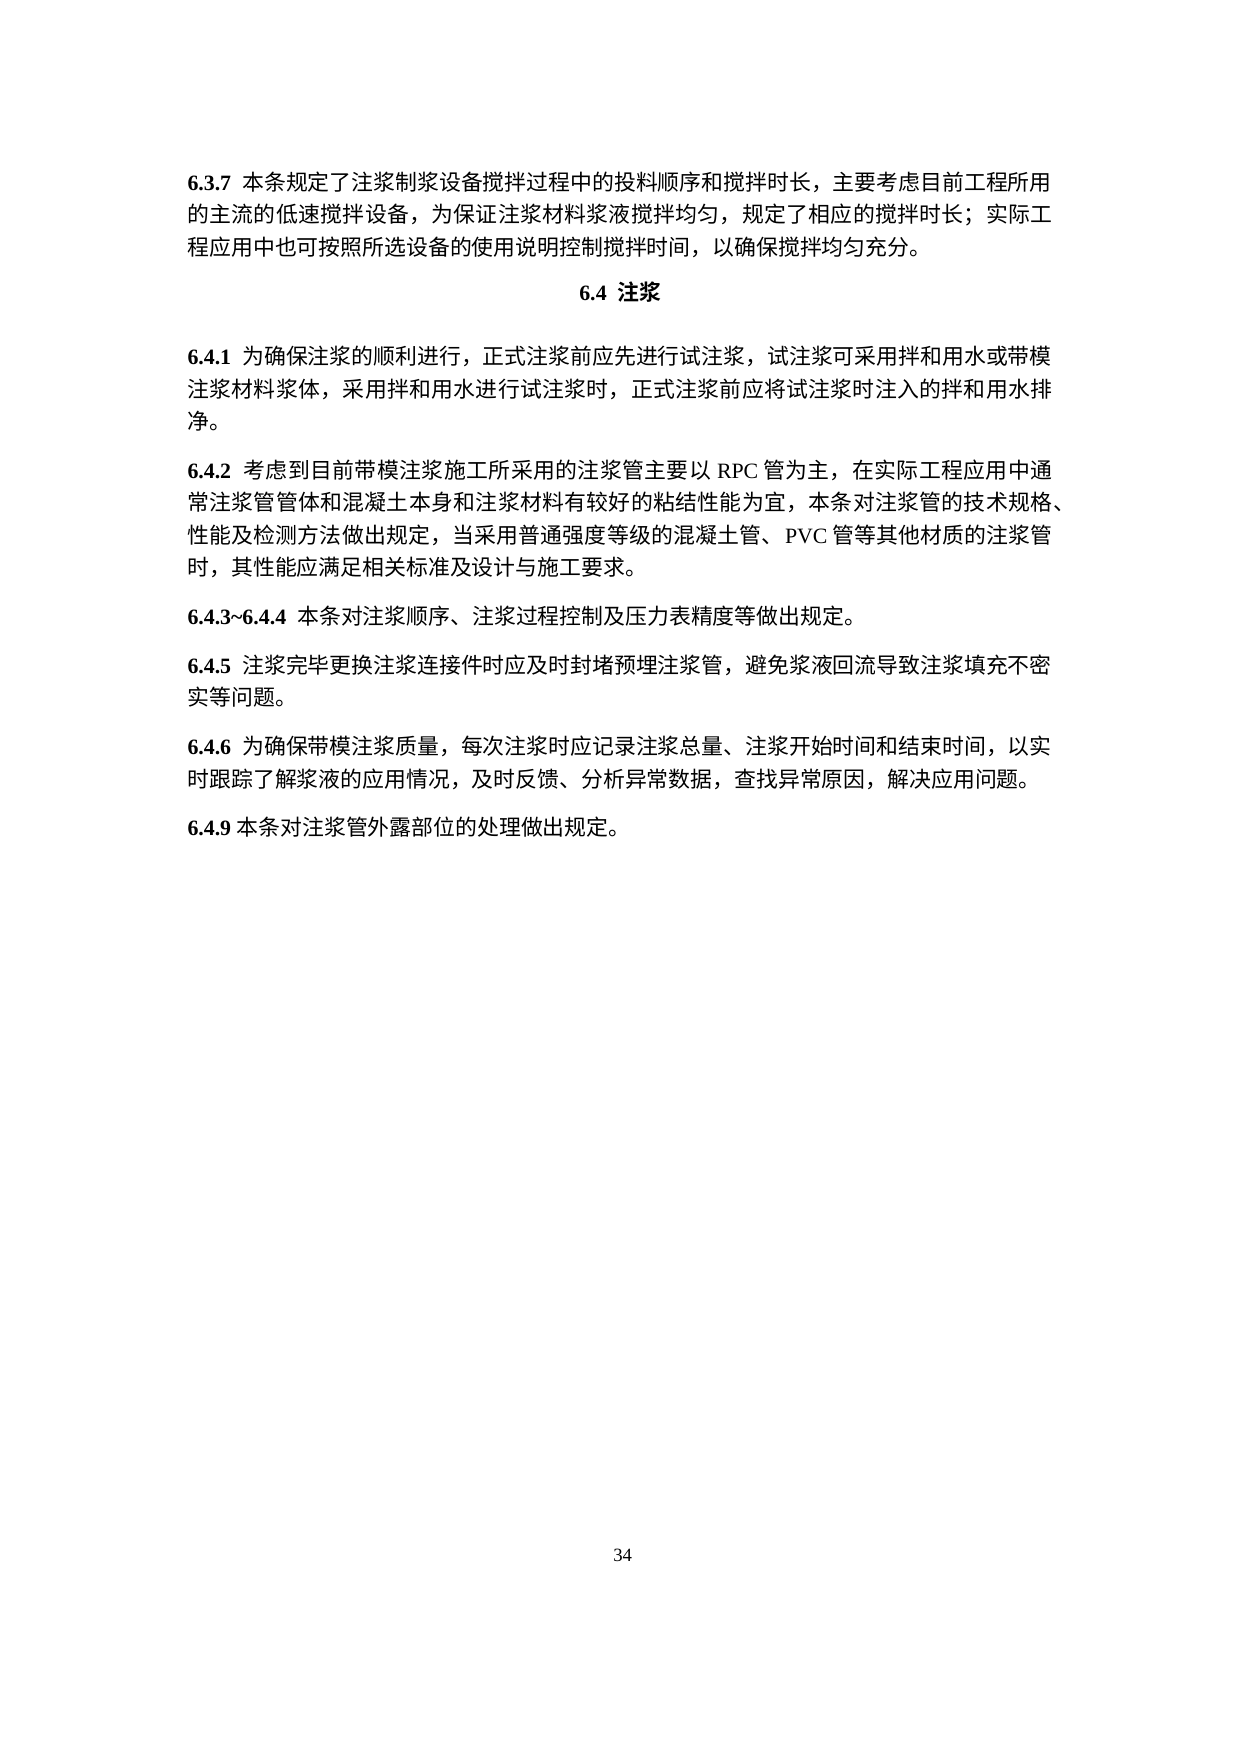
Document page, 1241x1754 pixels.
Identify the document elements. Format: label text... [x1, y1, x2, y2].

subtitle 6.4 注浆 [187, 274, 1053, 307]
text 6.4.1 为确保注浆的顺利进行，正式注浆前应先进行试注浆，试注浆可采用拌和用水或带模注浆材料浆体，采用拌和用水进行试注浆时，正式注浆前应将试注浆时注入的拌和用水排净。 [187, 339, 1053, 436]
text 6.4.3~6.4.4 本条对注浆顺序、注浆过程控制及压力表精度等做出规定。 [187, 599, 1053, 631]
text 6.3.7 本条规定了注浆制浆设备搅拌过程中的投料顺序和搅拌时长，主要考虑目前工程所用的主流的低速搅拌设备，为保证注浆材料浆液搅拌均匀，规定了相应的搅拌时长；实际工程应用中也可按照所选设备的使用说明控制搅拌时间，以确保搅拌均匀充分。 [187, 164, 1053, 262]
text 6.4.6 为确保带模注浆质量，每次注浆时应记录注浆总量、注浆开始时间和结束时间，以实时跟踪了解浆液的应用情况，及时反馈、分析异常数据，查找异常原因，解决应用问题。 [187, 729, 1053, 794]
text 6.4.2 考虑到目前带模注浆施工所采用的注浆管主要以RPC管为主，在实际工程应用中通常注浆管管体和混凝土本身和注浆材料有较好的粘结性能为宜，本条对注浆管的技术规格、性能及检测方法做出规定，当采用普通强度等级的混凝土管、PVC管等其他材质的注浆管时，其性能应满足相关标准及设计与施工要求。 [187, 452, 1053, 582]
text 6.4.5 注浆完毕更换注浆连接件时应及时封堵预埋注浆管，避免浆液回流导致注浆填充不密实等问题。 [187, 647, 1053, 712]
text 6.4.9 本条对注浆管外露部位的处理做出规定。 [187, 810, 1053, 842]
